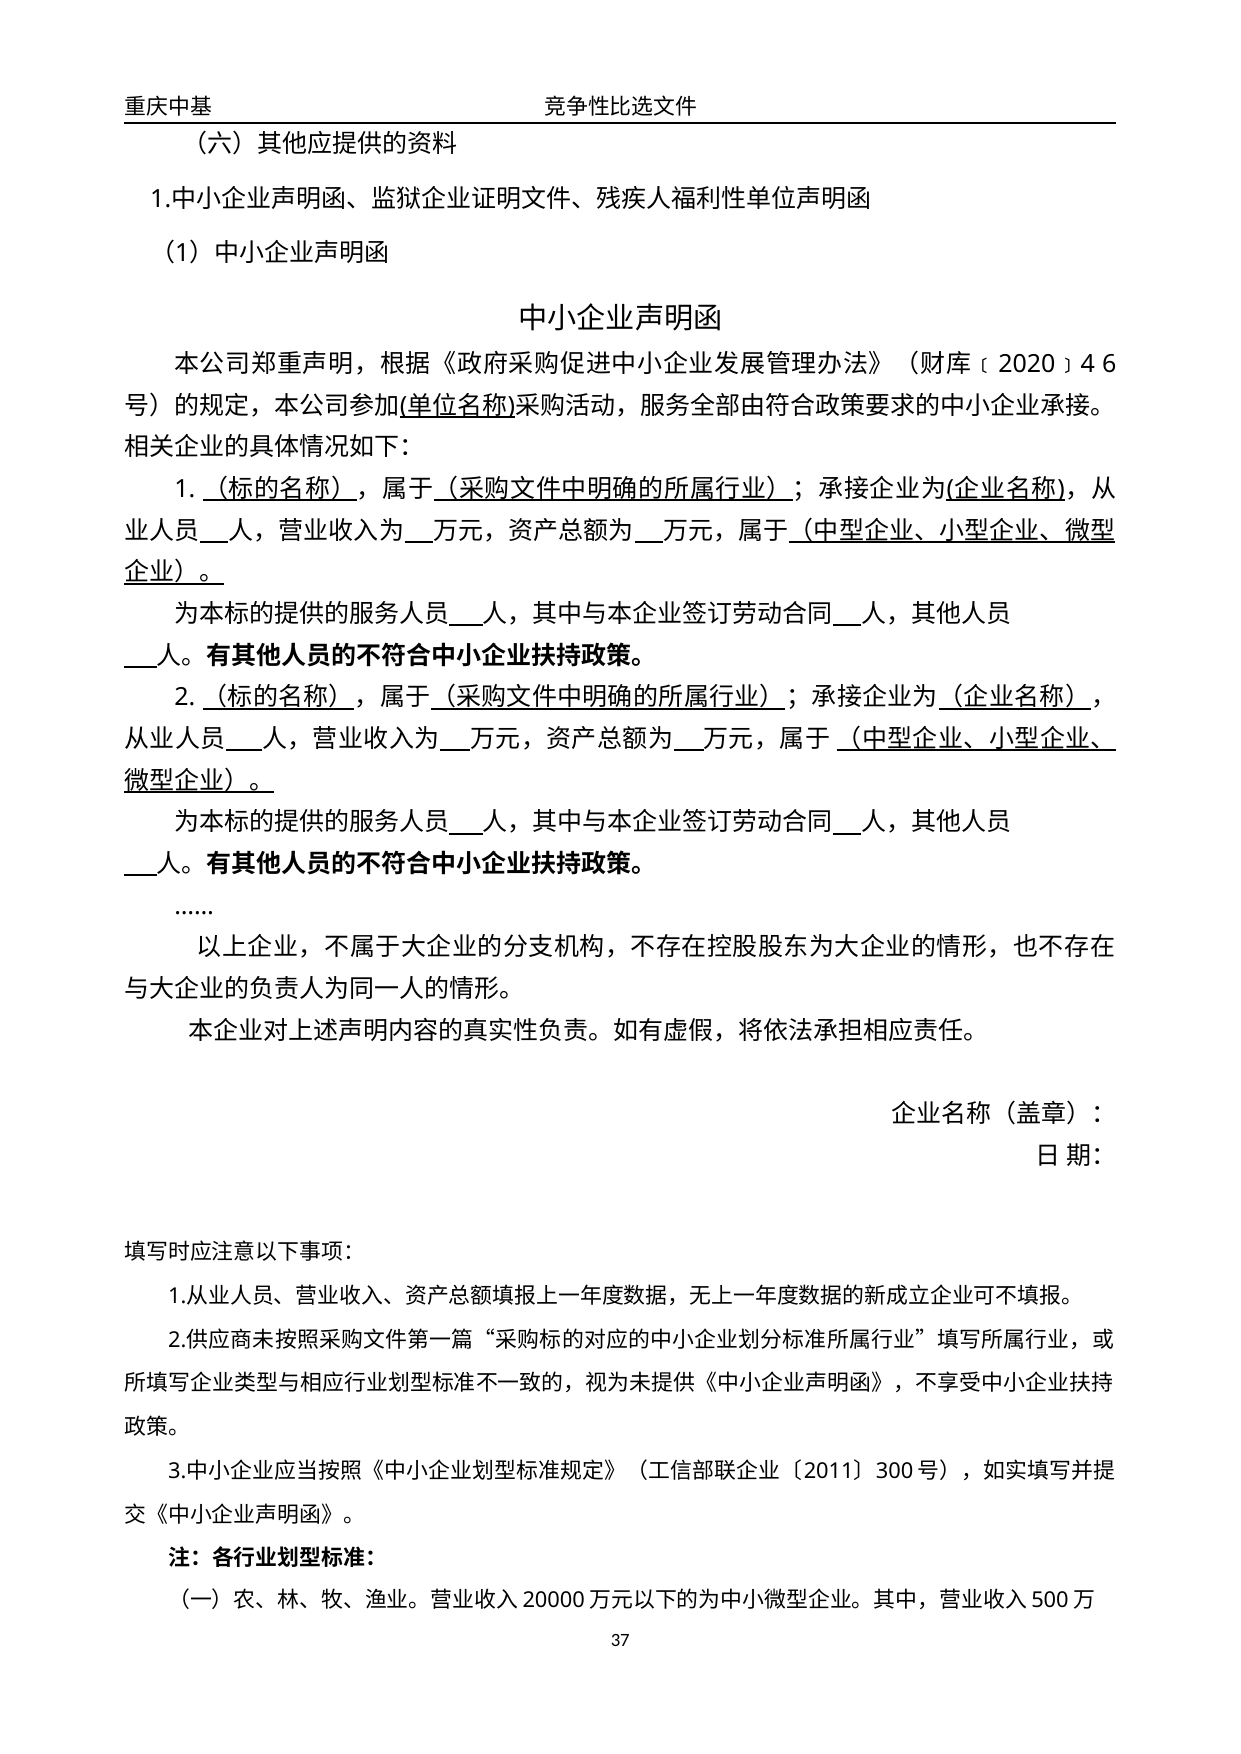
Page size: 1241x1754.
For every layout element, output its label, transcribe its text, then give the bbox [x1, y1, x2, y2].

text （六）其他应提供的资料 [124, 124, 1116, 160]
text （1）中小企业声明函 [124, 233, 1116, 269]
text 3.中小企业应当按照《中小企业划型标准规定》（工信部联企业〔2011〕300号），如实填写并提交《中小企业声明函》。 [124, 1443, 1116, 1531]
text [124, 1574, 1116, 1616]
text 本企业对上述声明内容的真实性负责。如有虚假，将依法承担相应责任。 [124, 1006, 1116, 1047]
text 注：各行业划型标准： [124, 1531, 1116, 1574]
text 人。有其他人员的不符合中小企业扶持政策。 [124, 631, 1116, 672]
text 日 期： [124, 1131, 1116, 1172]
text 2. （标的名称），属于（采购文件中明确的所属行业）；承接企业为（企业名称），从业人员 人，营业收入为 万元，资产总额为 万元，属于 （中型企业、小型企业、微型企业）。 [124, 672, 1116, 797]
text 2.供应商未按照采购文件第一篇“采购标的对应的中小企业划分标准所属行业”填写所属行业，或所填写企业类型与相应行业划型标准不一致的，视为未提供《中小企业声明函》，不享受中小企业扶持政策。 [124, 1312, 1116, 1443]
text 本公司郑重声明，根据《政府采购促进中小企业发展管理办法》（财库﹝2020﹞4 6号）的规定，本公司参加(单位名称)采购活动，服务全部由符合政策要求的中小企业承接。相关企业的具体情况如下： [124, 339, 1116, 464]
text 企业名称（盖章）： [124, 1089, 1116, 1131]
text 填写时应注意以下事项： [124, 1224, 1116, 1268]
text 以上企业，不属于大企业的分支机构，不存在控股股东为大企业的情形，也不存在与大企业的负责人为同一人的情形。 [124, 922, 1116, 1006]
text 为本标的提供的服务人员 人，其中与本企业签订劳动合同 人，其他人员 [124, 797, 1116, 839]
text 为本标的提供的服务人员 人，其中与本企业签订劳动合同 人，其他人员 [124, 589, 1116, 631]
text 1.中小企业声明函、监狱企业证明文件、残疾人福利性单位声明函 [124, 178, 1116, 214]
text 1.从业人员、营业收入、资产总额填报上一年度数据，无上一年度数据的新成立企业可不填报。 [124, 1268, 1116, 1312]
text 1. （标的名称），属于（采购文件中明确的所属行业）；承接企业为(企业名称)，从业人员 人，营业收入为 万元，资产总额为 万元，属于（中型企业、小型企业、微型企业）。 [124, 464, 1116, 589]
text …… [124, 881, 1116, 922]
text 人。有其他人员的不符合中小企业扶持政策。 [124, 839, 1116, 881]
text 中小企业声明函 [124, 287, 1116, 339]
